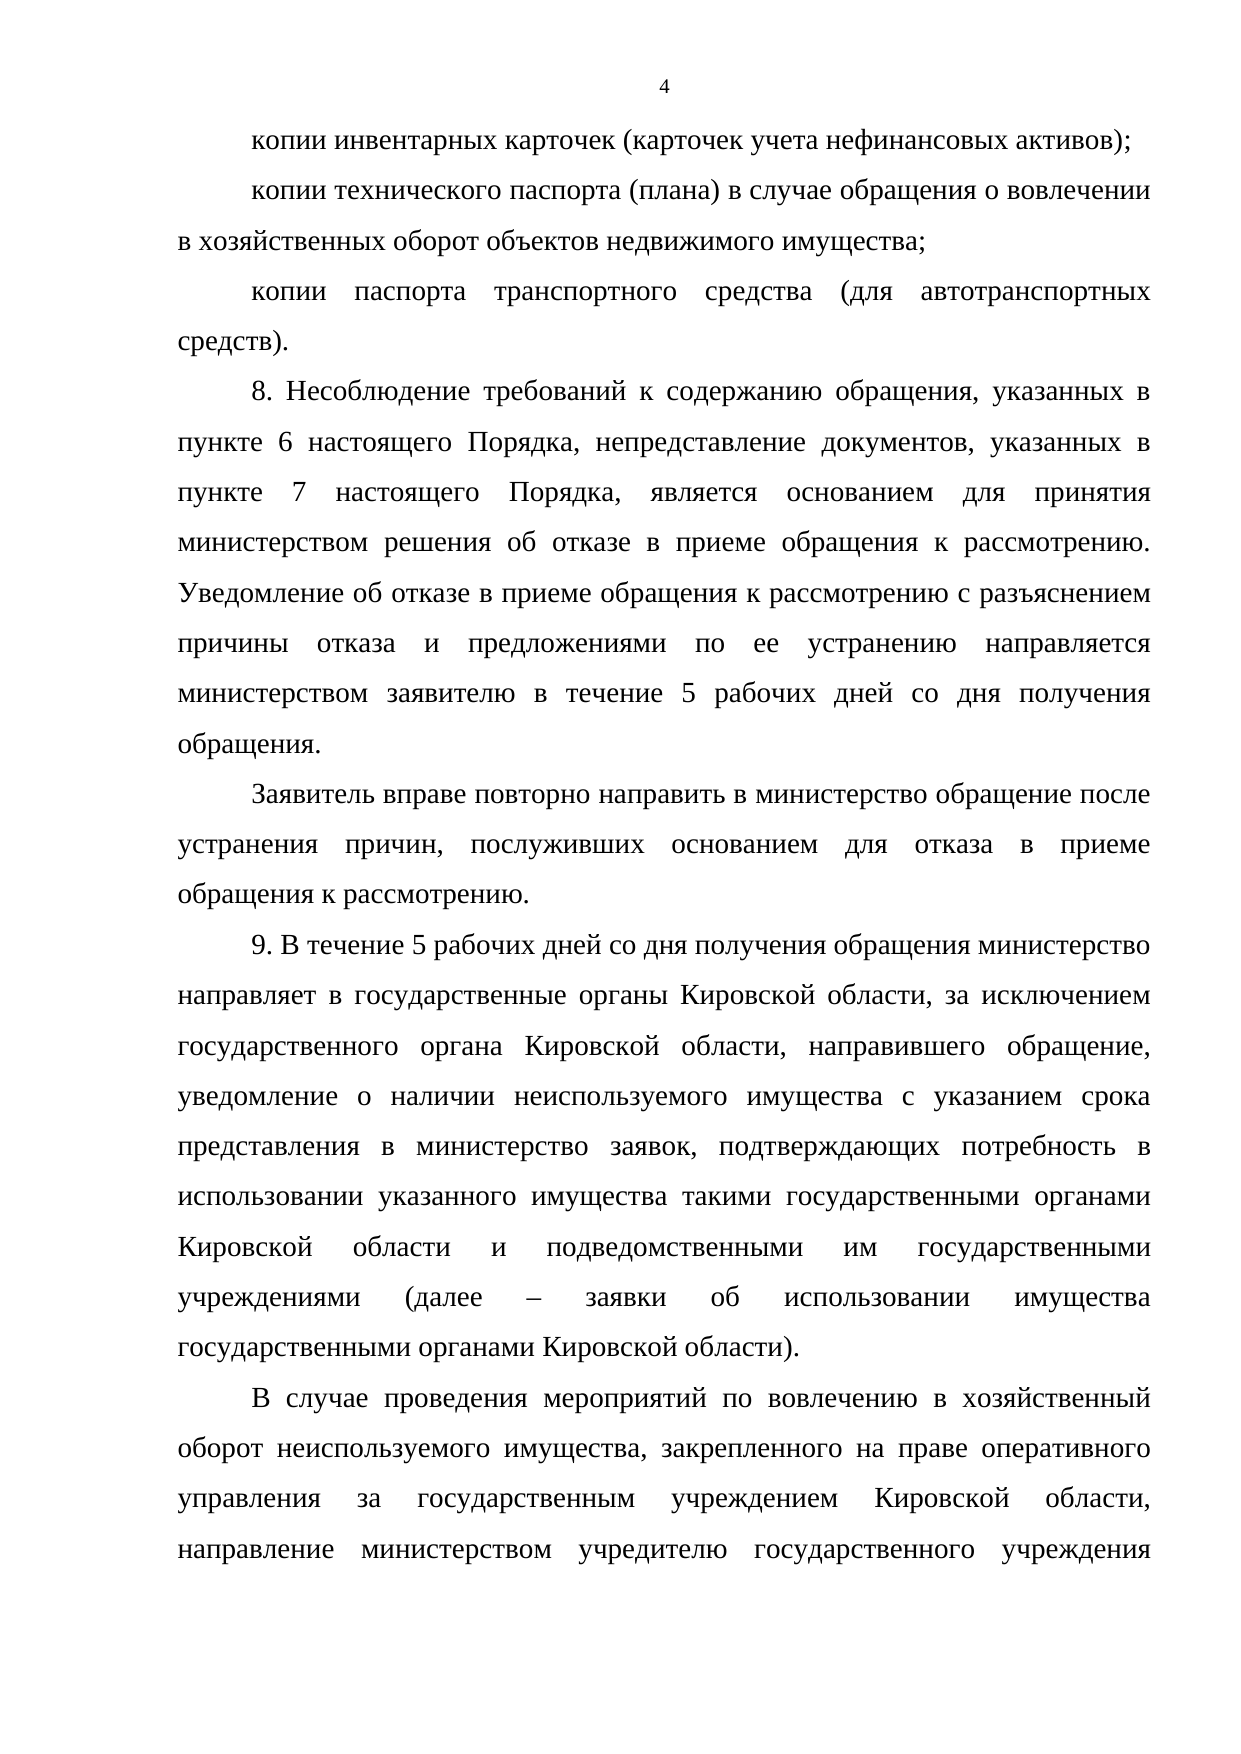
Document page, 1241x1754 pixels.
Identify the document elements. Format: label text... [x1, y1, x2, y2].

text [177, 1380, 1152, 1564]
text копии паспорта транспортного средства (для автотранспортных средств). [177, 273, 1152, 357]
text Заявитель вправе повторно направить в министерство обращение после устранения причин, послуживших основанием для отказа в приеме обращения к рассмотрению. [177, 776, 1152, 910]
text копии технического паспорта (плана) в случае обращения о вовлечении в хозяйственных оборот объектов недвижимого имущества; [177, 172, 1152, 256]
text копии инвентарных карточек (карточек учета нефинансовых активов); [177, 122, 1152, 156]
text 8. Несоблюдение требований к содержанию обращения, указанных в пункте 6 настоящего Порядка, непредставление документов, указанных в пункте 7 настоящего Порядка, является основанием для принятия министерством решения об отказе в приеме обращения к рассмотрению. Уведомление об отказе в приеме обращения к рассмотрению с разъяснением причины отказа и предложениями по ее устранению направляется министерством заявителю в течение 5 рабочих дней со дня получения обращения. [177, 373, 1152, 759]
text 9. В течение 5 рабочих дней со дня получения обращения министерство направляет в государственные органы Кировской области, за исключением государственного органа Кировской области, направившего обращение, уведомление о наличии неиспользуемого имущества с указанием срока представления в министерство заявок, подтверждающих потребность в использовании указанного имущества такими государственными органами Кировской области и подведомственными им государственными учреждениями (далее – заявки об использовании имущества государственными органами Кировской области). [177, 927, 1152, 1363]
